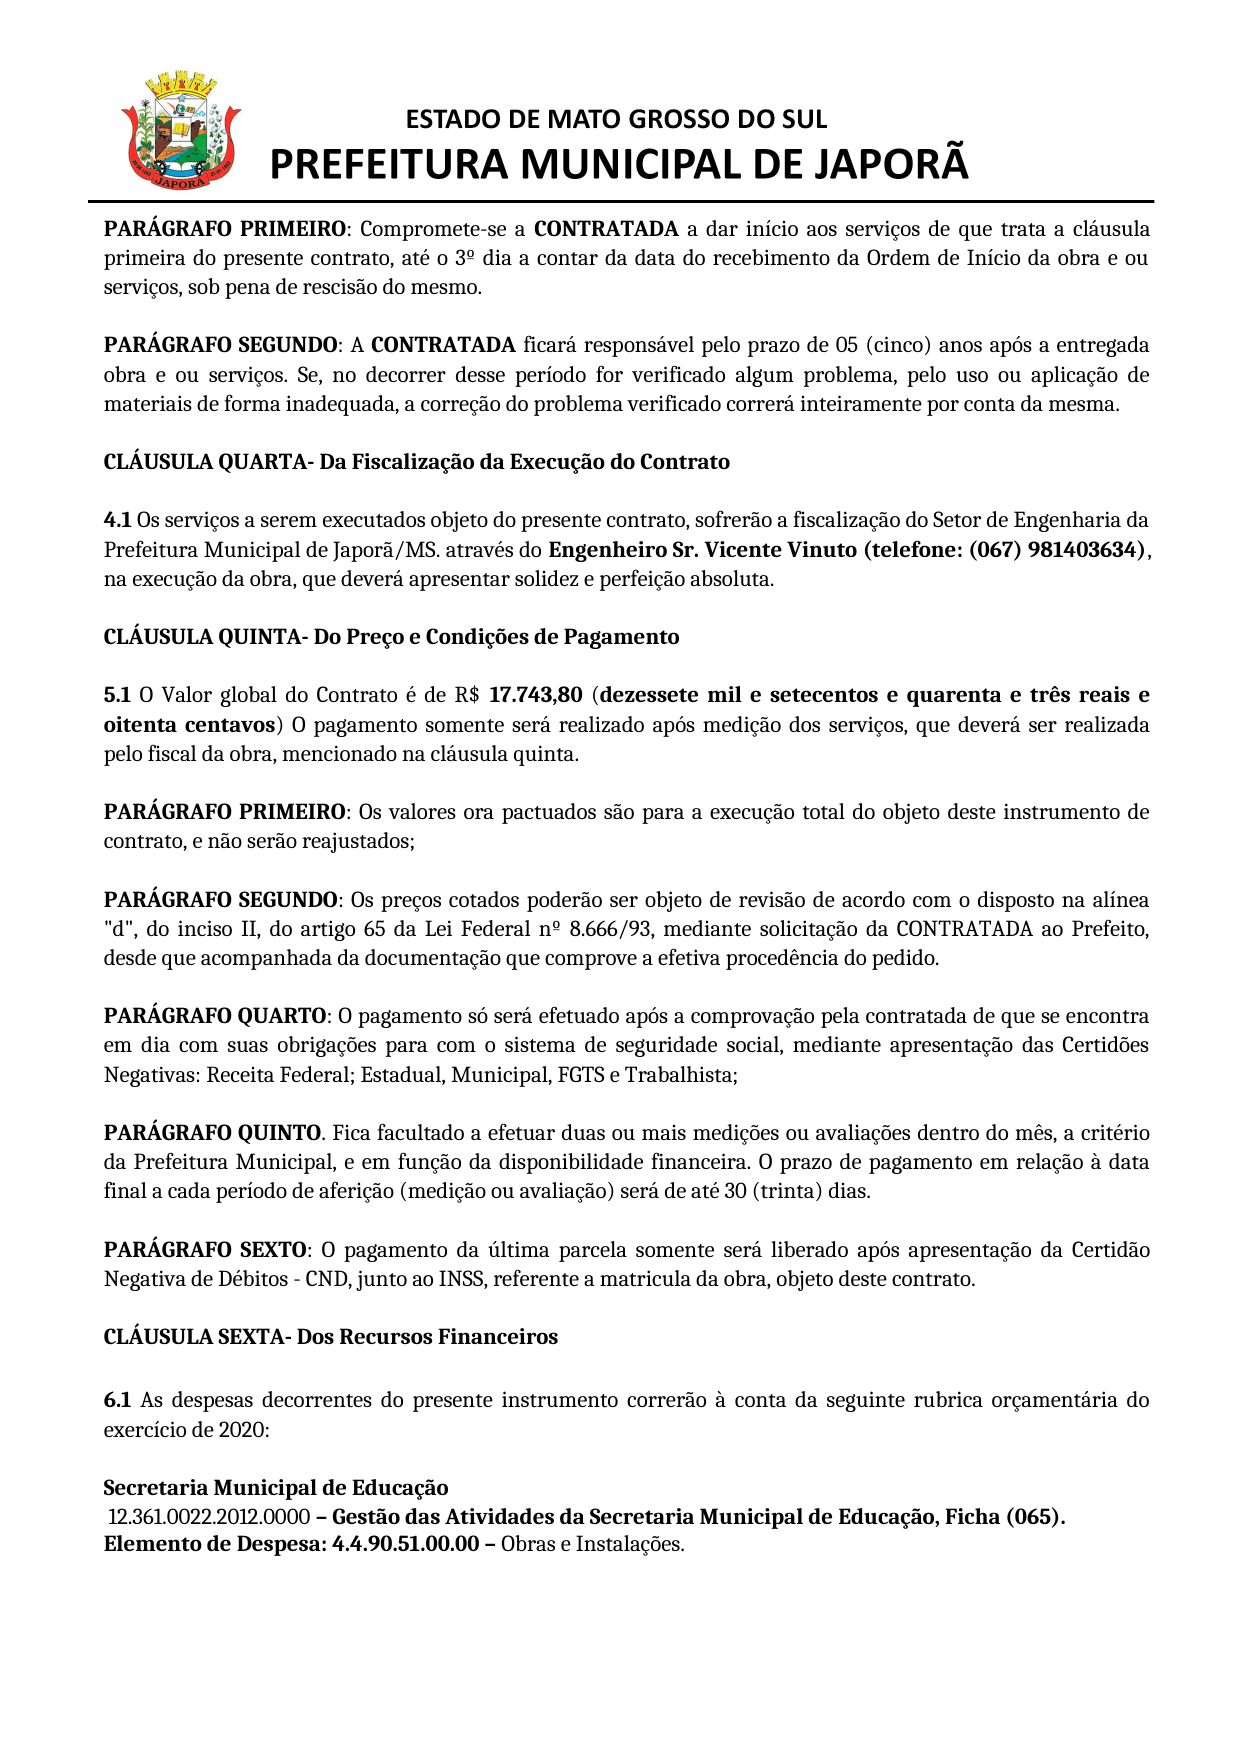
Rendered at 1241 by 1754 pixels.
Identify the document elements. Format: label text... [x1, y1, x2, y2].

text PARÁGRAFO QUARTO: O pagamento só será efetuado após a comprovação pela contratada de que se encontra em dia com suas obrigações para com o sistema de seguridade social, mediante apresentação das Certidões Negativas: Receita Federal; Estadual, Municipal, FGTS e Trabalhista; [103, 1000, 1152, 1088]
text CLÁUSULA QUARTA- Da Fiscalização da Execução do Contrato [103, 446, 1152, 475]
text Elemento de Despesa: 4.4.90.51.00.00 – Obras e Instalações. [103, 1530, 1152, 1557]
text 4.1 Os serviços a serem executados objeto do presente contrato, sofrerão a fiscalização do Setor de Engenharia da Prefeitura Municipal de Japorã/MS. através do Engenheiro Sr. Vicente Vinuto (telefone: (067) 981403634), na execução da obra, que deverá apresentar solidez e perfeição absoluta. [103, 504, 1152, 592]
text PARÁGRAFO QUINTO. Fica facultado a efetuar duas ou mais medições ou avaliações dentro do mês, a critério da Prefeitura Municipal, e em função da disponibilidade financeira. O prazo de pagamento em relação à data final a cada período de aferição (medição ou avaliação) será de até 30 (trinta) dias. [103, 1117, 1152, 1204]
text 12.361.0022.2012.0000 – Gestão das Atividades da Secretaria Municipal de Educação, Ficha (065). [103, 1501, 1152, 1530]
text PARÁGRAFO PRIMEIRO: Os valores ora pactuados são para a execução total do objeto deste instrumento de contrato, e não serão reajustados; [103, 796, 1152, 854]
text PARÁGRAFO PRIMEIRO: Compromete-se a CONTRATADA a dar início aos serviços de que trata a cláusula primeira do presente contrato, até o 3º dia a contar da data do recebimento da Ordem de Início da obra e ou serviços, sob pena de rescisão do mesmo. [103, 213, 1152, 300]
picture [88, 67, 1155, 203]
text CLÁUSULA SEXTA- Dos Recursos Financeiros [103, 1321, 1152, 1350]
text PARÁGRAFO SEGUNDO: A CONTRATADA ficará responsável pelo prazo de 05 (cinco) anos após a entregada obra e ou serviços. Se, no decorrer desse período for verificado algum problema, pelo uso ou aplicação de materiais de forma inadequada, a correção do problema verificado correrá inteiramente por conta da mesma. [103, 329, 1152, 417]
text PARÁGRAFO SEXTO: O pagamento da última parcela somente será liberado após apresentação da Certidão Negativa de Débitos - CND, junto ao INSS, referente a matricula da obra, objeto deste contrato. [103, 1234, 1152, 1292]
text 5.1 O Valor global do Contrato é de R$ 17.743,80 (dezessete mil e setecentos e quarenta e três reais e oitenta centavos) O pagamento somente será realizado após medição dos serviços, que deverá ser realizada pelo fiscal da obra, mencionado na cláusula quinta. [103, 679, 1152, 767]
text Secretaria Municipal de Educação [103, 1472, 1152, 1501]
text PARÁGRAFO SEGUNDO: Os preços cotados poderão ser objeto de revisão de acordo com o disposto na alínea "d", do inciso II, do artigo 65 da Lei Federal nº 8.666/93, mediante solicitação da CONTRATADA ao Prefeito, desde que acompanhada da documentação que comprove a efetiva procedência do pedido. [103, 884, 1152, 971]
text CLÁUSULA QUINTA- Do Preço e Condições de Pagamento [103, 621, 1152, 650]
text 6.1 As despesas decorrentes do presente instrumento correrão à conta da seguinte rubrica orçamentária do exercício de 2020: [103, 1384, 1152, 1443]
